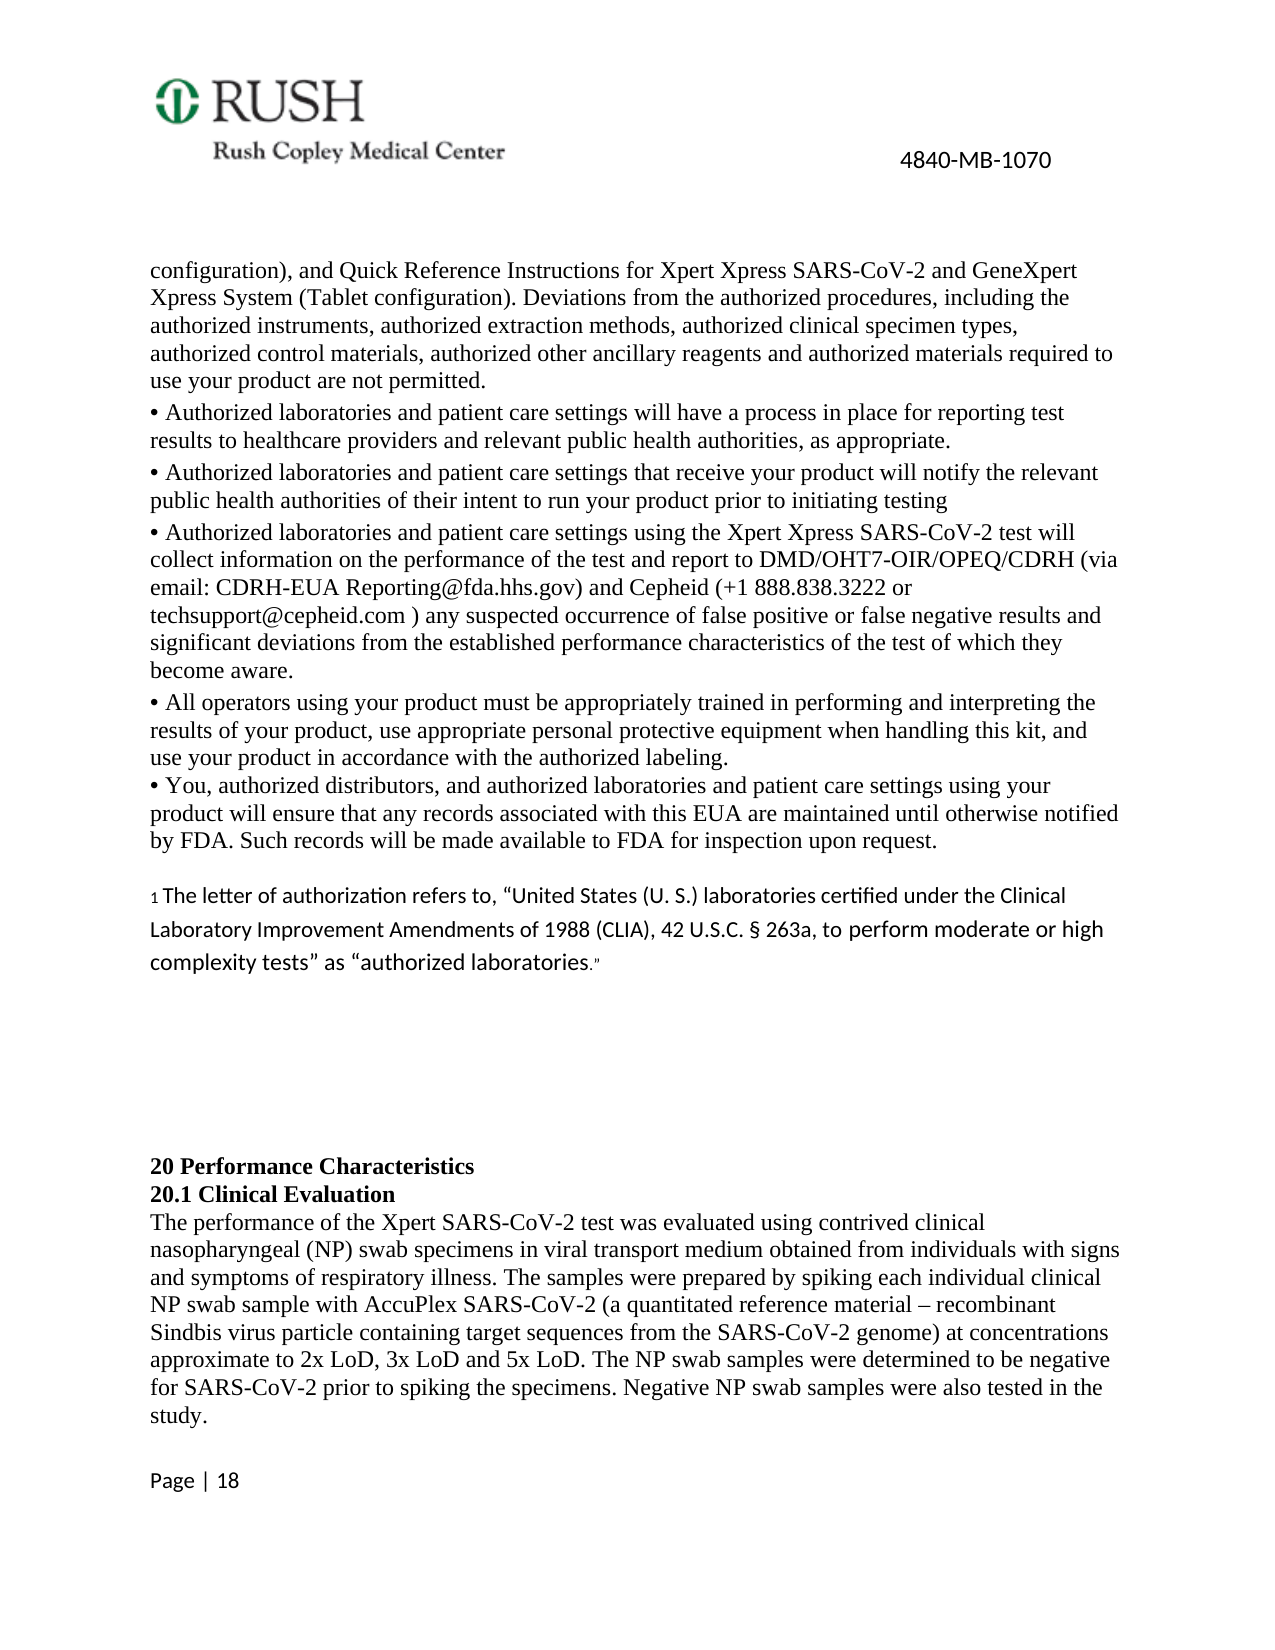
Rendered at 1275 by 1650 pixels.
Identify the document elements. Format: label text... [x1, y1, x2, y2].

text • Authorized laboratories and patient care settings that receive your product will notify the relevant public health authorities of their intent to run your product prior to initiating testing [150, 458, 1125, 513]
picture [150, 75, 510, 169]
text • You, authorized distributors, and authorized laboratories and patient care settings using your product will ensure that any records associated with this EUA are maintained until otherwise notified by FDA. Such records will be made available to FDA for inspection upon request. [150, 771, 1125, 854]
text The performance of the Xpert SARS-CoV-2 test was evaluated using contrived clinical nasopharyngeal (NP) swab specimens in viral transport medium obtained from individuals with signs and symptoms of respiratory illness. The samples were prepared by spiking each individual clinical NP swab sample with AccuPlex SARS-CoV-2 (a quantitated reference material – recombinant Sindbis virus particle containing target sequences from the SARS-CoV-2 genome) at concentrations approximate to 2x LoD, 3x LoD and 5x LoD. The NP swab samples were determined to be negative for SARS-CoV-2 prior to spiking the specimens. Negative NP swab samples were also tested in the study. [150, 1207, 1125, 1428]
text 20.1 Clinical Evaluation [150, 1180, 1125, 1207]
text • Authorized laboratories and patient care settings will have a process in place for reporting test results to healthcare providers and relevant public health authorities, as appropriate. [150, 398, 1125, 453]
text • All operators using your product must be appropriately trained in performing and interpreting the results of your product, use appropriate personal protective equipment when handling this kit, and use your product in accordance with the authorized labeling. [150, 688, 1125, 771]
text 1 The letter of authorization refers to, “United States (U. S.) laboratories certified under the Clinical Laboratory Improvement Amendments of 1988 (CLIA), 42 U.S.C. § 263a, to perform moderate or high complexity tests” as “authorized laboratories.” [150, 881, 1125, 977]
text • Authorized laboratories and patient care settings using the Xpert Xpress SARS-CoV-2 test will collect information on the performance of the test and report to DMD/OHT7-OIR/OPEQ/CDRH (via email: CDRH-EUA Reporting@fda.hhs.gov) and Cepheid (+1 888.838.3222 or techsupport@cepheid.com ) any suspected occurrence of false positive or false negative results and significant deviations from the established performance characteristics of the test of which they become aware. [150, 518, 1125, 683]
text 20 Performance Characteristics [150, 1152, 1125, 1180]
